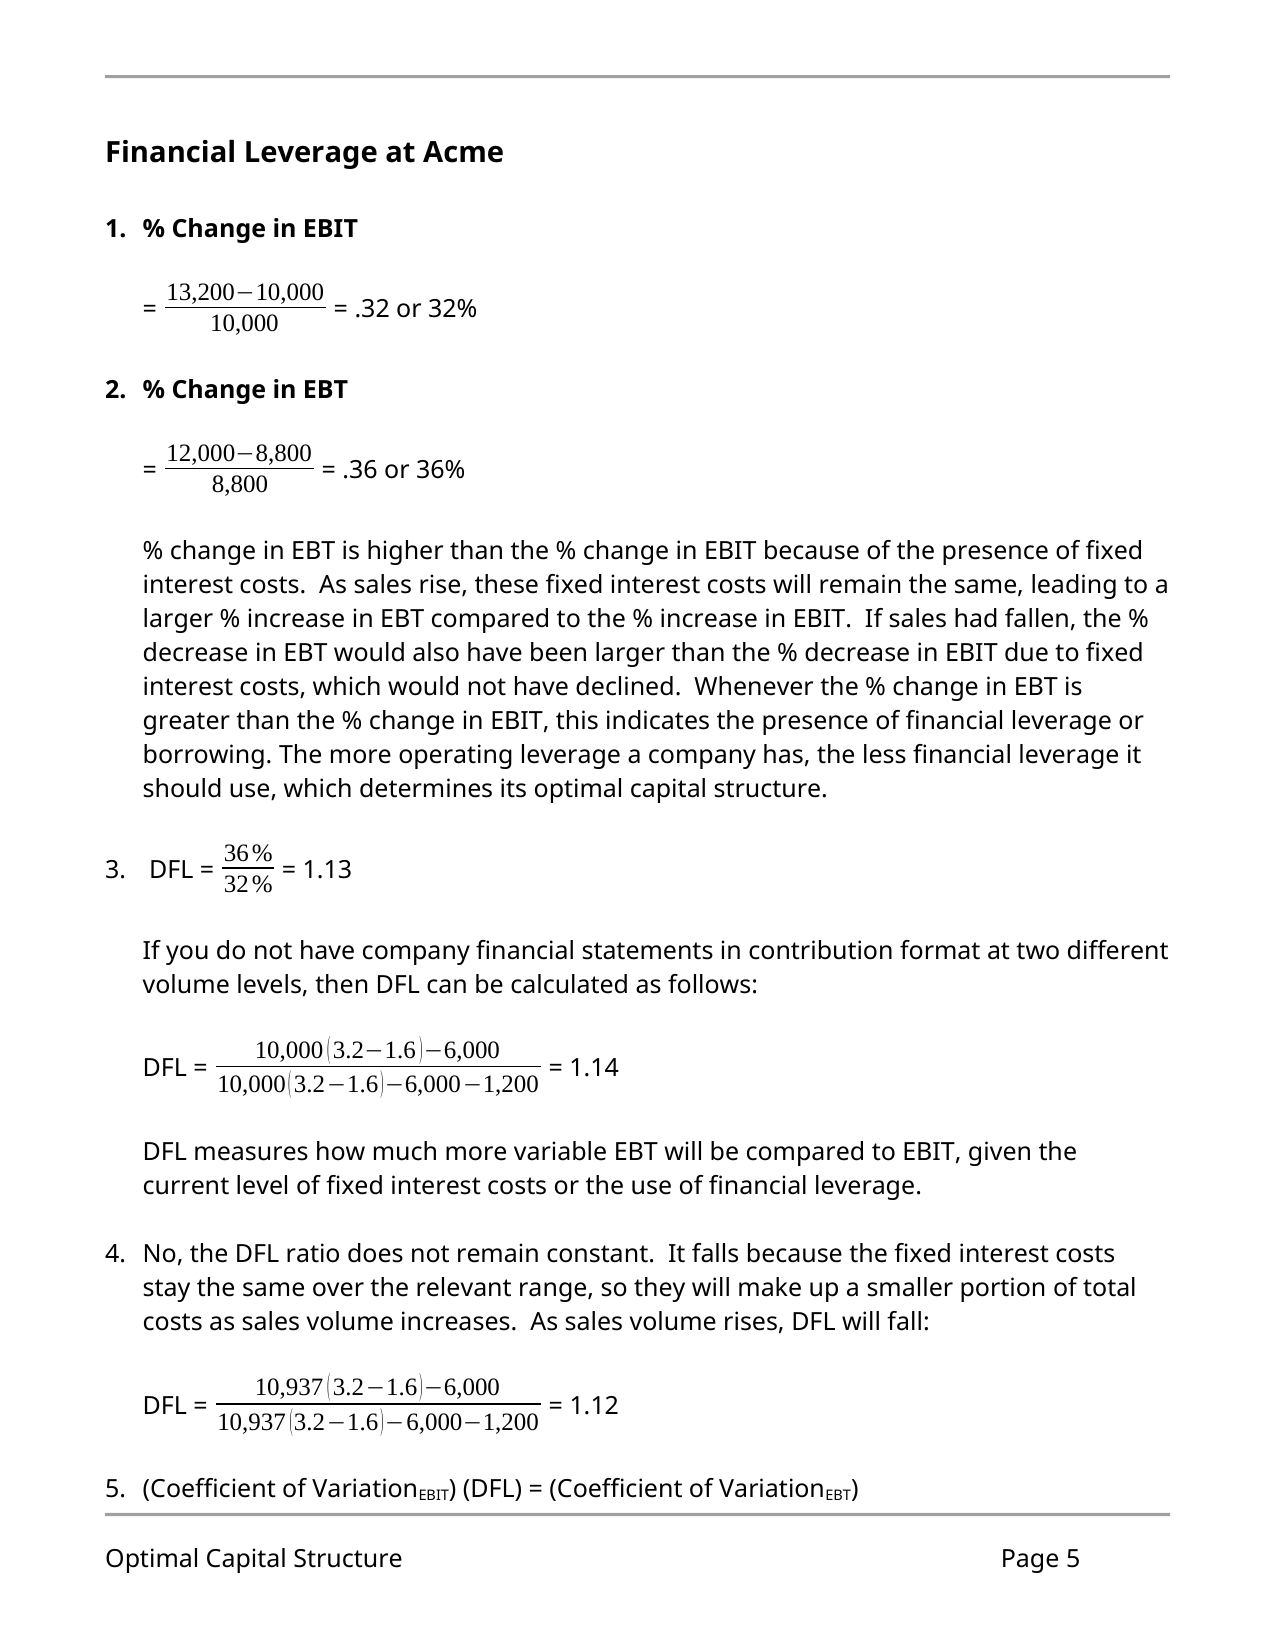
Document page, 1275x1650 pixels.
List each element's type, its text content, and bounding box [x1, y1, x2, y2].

text DFL = = 1.14 [142, 1034, 1170, 1099]
list % Change in EBIT [105, 210, 1170, 244]
text DFL measures how much more variable EBT will be compared to EBIT, given the current level of fixed interest costs or the use of financial leverage. [142, 1133, 1170, 1202]
list (Coefficient of VariationEBIT) (DFL) = (Coefficient of VariationEBT) [105, 1471, 1170, 1505]
list DFL = = 1.13 [105, 839, 1170, 898]
text = = .32 or 32% [142, 278, 1170, 337]
text % change in EBT is higher than the % change in EBIT because of the presence of fixed interest costs. As sales rise, these fixed interest costs will remain the same, leading to a larger % increase in EBT compared to the % increase in EBIT. If sales had fallen, the % decrease in EBT would also have been larger than the % decrease in EBIT due to fixed interest costs, which would not have declined. Whenever the % change in EBT is greater than the % change in EBIT, this indicates the presence of financial leverage or borrowing. The more operating leverage a company has, the less financial leverage it should use, which determines its optimal capital structure. [105, 533, 1174, 805]
list No, the DFL ratio does not remain constant. It falls because the fixed interest costs stay the same over the relevant range, so they will make up a smaller portion of total costs as sales volume increases. As sales volume rises, DFL will fall: [105, 1236, 1170, 1338]
text Financial Leverage at Acme [105, 131, 1170, 171]
text = = .36 or 36% [142, 440, 1170, 499]
text If you do not have company financial statements in contribution format at two different volume levels, then DFL can be calculated as follows: [142, 932, 1170, 1000]
list % Change in EBT [105, 372, 1170, 406]
text DFL = = 1.12 [142, 1372, 1170, 1437]
